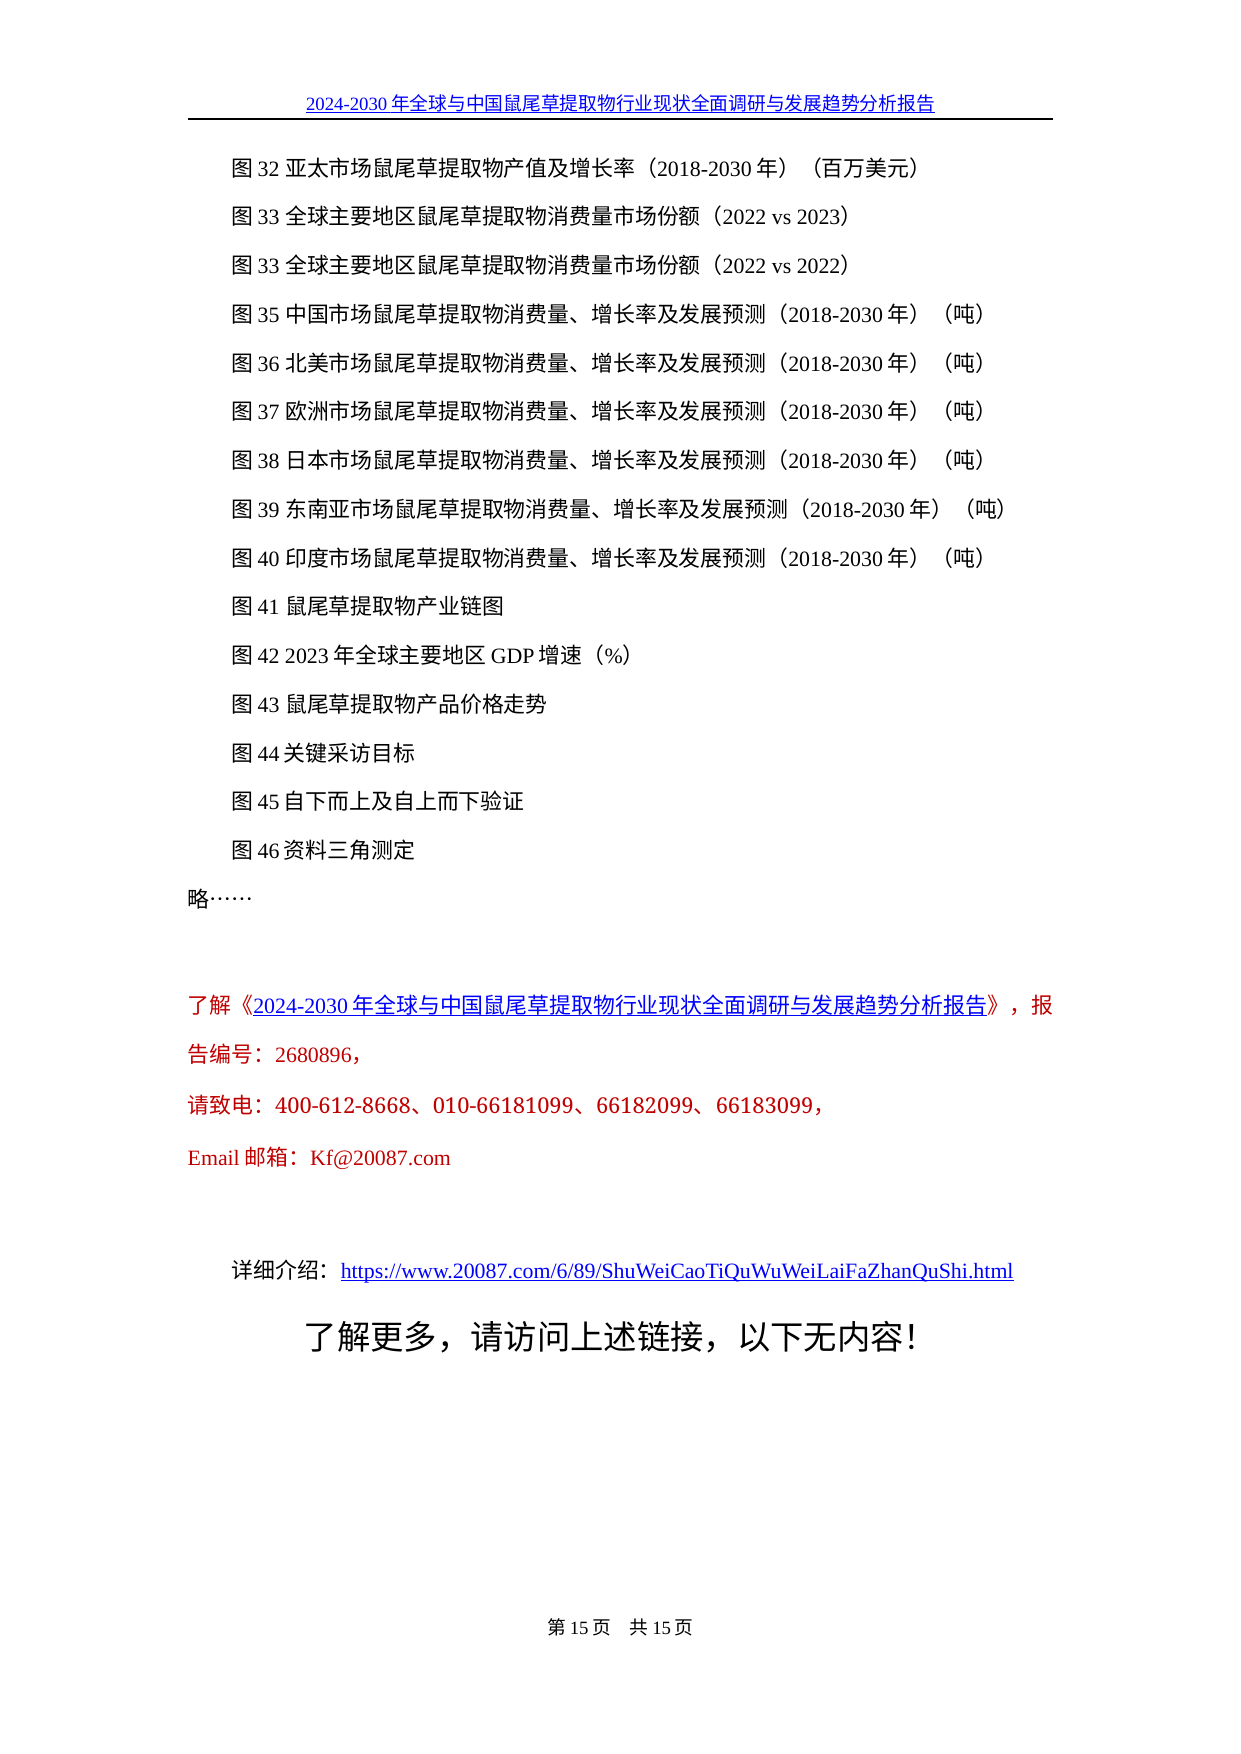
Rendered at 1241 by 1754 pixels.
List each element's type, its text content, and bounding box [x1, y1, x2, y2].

text 详细介绍：https://www.20087.com/6/89/ShuWeiCaoTiQuWuWeiLaiFaZhanQuShi.html [187, 1253, 1053, 1285]
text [187, 150, 1053, 914]
text 请致电：400-612-8668、010-66181099、66182099、66183099， [187, 1088, 1053, 1121]
title 了解更多，请访问上述链接，以下无内容！ [187, 1303, 1053, 1368]
text 了解《2024-2030年全球与中国鼠尾草提取物行业现状全面调研与发展趋势分析报告》，报告编号：2680896， [187, 988, 1053, 1069]
text Email邮箱：Kf@20087.com [187, 1140, 1053, 1172]
